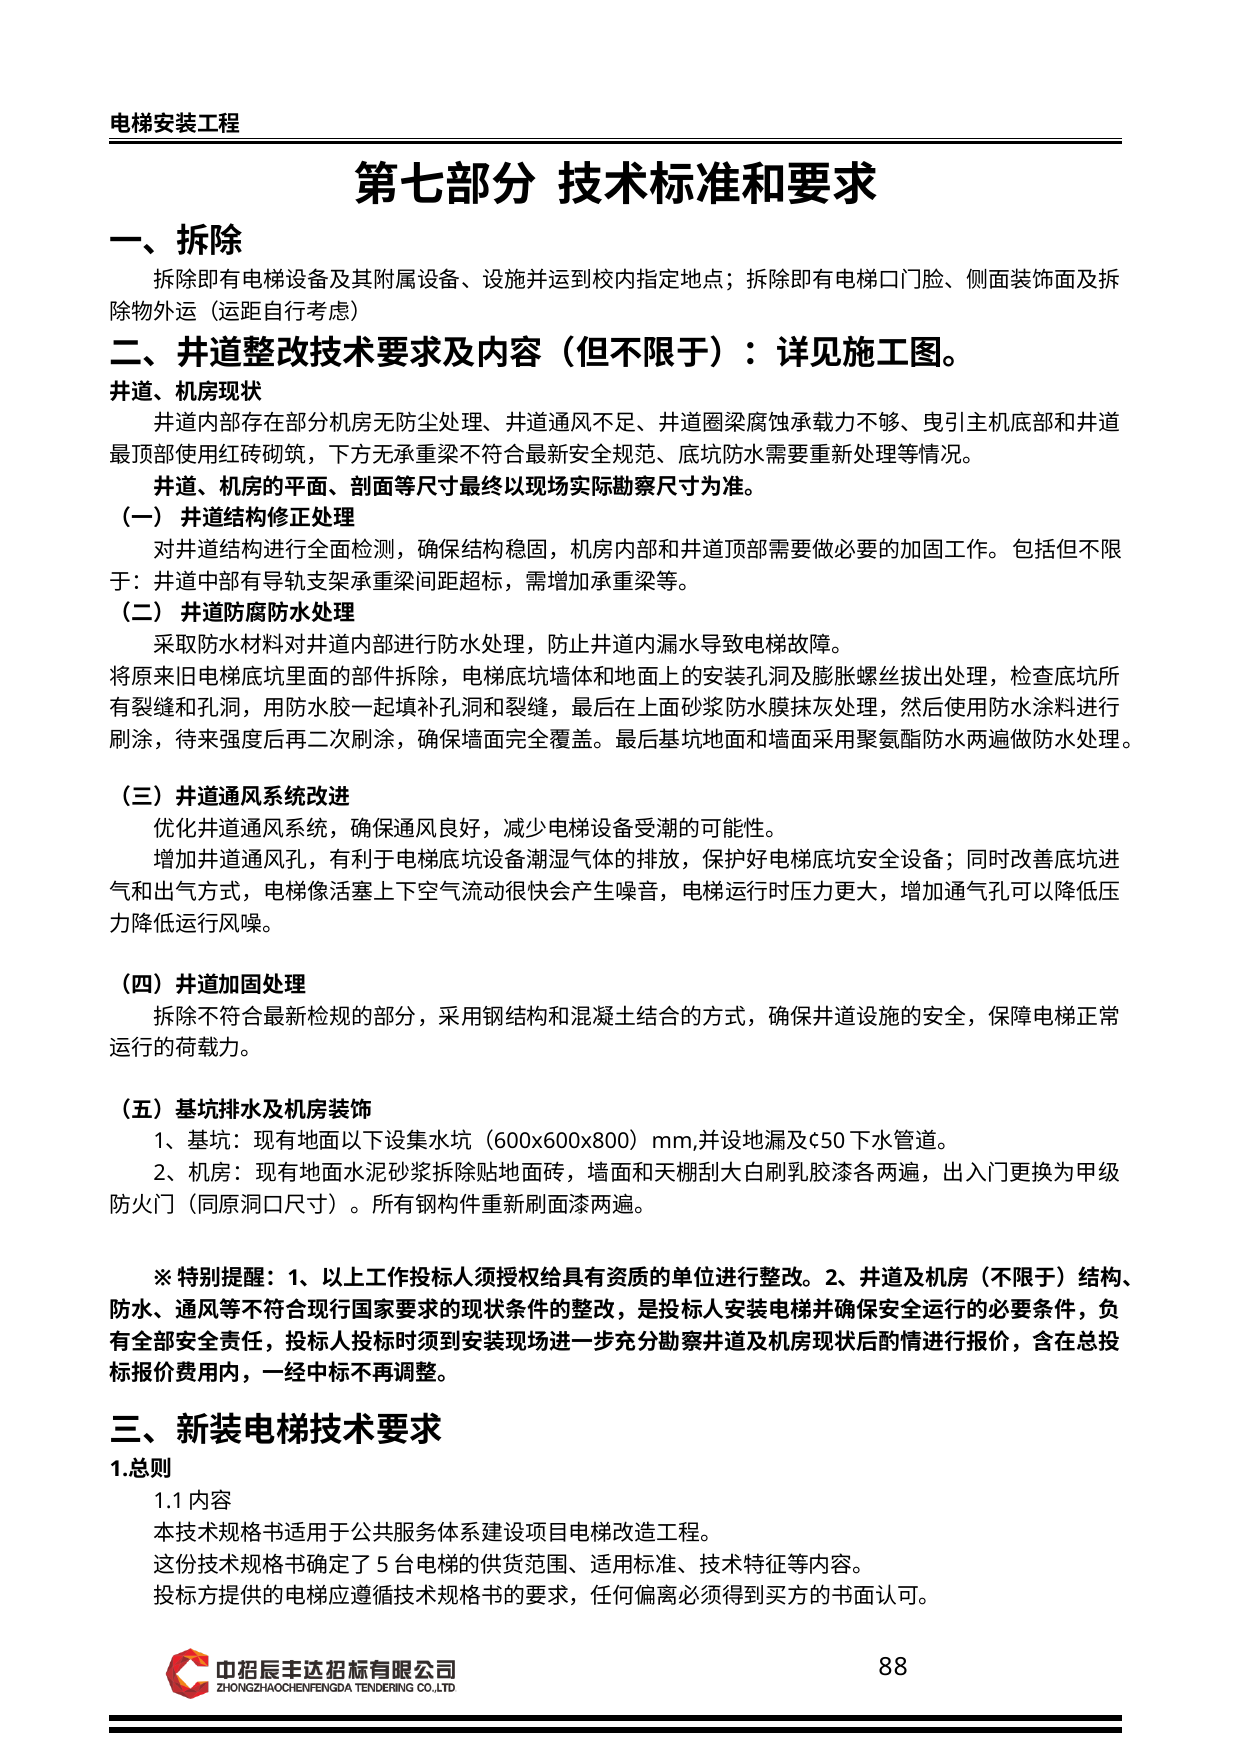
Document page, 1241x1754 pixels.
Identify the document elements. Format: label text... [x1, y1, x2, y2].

text （四）井道加固处理 [109, 967, 1122, 999]
text 本技术规格书适用于公共服务体系建设项目电梯改造工程。 [109, 1515, 1122, 1547]
text 增加井道通风孔，有利于电梯底坑设备潮湿气体的排放，保护好电梯底坑安全设备；同时改善底坑进气和出气方式，电梯像活塞上下空气流动很快会产生噪音，电梯运行时压力更大，增加通气孔可以降低压力降低运行风噪。 [109, 842, 1122, 937]
text （二） 井道防腐防水处理 [109, 595, 1122, 627]
text 2、机房：现有地面水泥砂浆拆除贴地面砖，墙面和天棚刮大白刷乳胶漆各两遍，出入门更换为甲级防火门（同原洞口尺寸）。所有钢构件重新刷面漆两遍。 [109, 1155, 1122, 1219]
text 拆除即有电梯设备及其附属设备、设施并运到校内指定地点；拆除即有电梯口门脸、侧面装饰面及拆除物外运（运距自行考虑） [109, 262, 1122, 326]
text 井道、机房的平面、剖面等尺寸最终以现场实际勘察尺寸为准。 [109, 469, 1122, 500]
text （一） 井道结构修正处理 [109, 500, 1122, 532]
text 井道、机房现状 [109, 374, 1122, 405]
text 井道内部存在部分机房无防尘处理、井道通风不足、井道圈梁腐蚀承载力不够、曳引主机底部和井道最顶部使用红砖砌筑，下方无承重梁不符合最新安全规范、底坑防水需要重新处理等情况。 [109, 405, 1122, 469]
text （五）基坑排水及机房装饰 [109, 1092, 1122, 1123]
text 对井道结构进行全面检测，确保结构稳固，机房内部和井道顶部需要做必要的加固工作。包括但不限于：井道中部有导轨支架承重梁间距超标，需增加承重梁等。 [109, 532, 1122, 595]
text ※ 特别提醒：1、以上工作投标人须授权给具有资质的单位进行整改。2、井道及机房（不限于）结构、防水、通风等不符合现行国家要求的现状条件的整改，是投标人安装电梯并确保安全运行的必要条件，负有全部安全责任，投标人投标时须到安装现场进一步充分勘察井道及机房现状后酌情进行报价，含在总投标报价费用内，一经中标不再调整。 [109, 1260, 1122, 1387]
text 1、基坑：现有地面以下设集水坑（600x600x800）mm,并设地漏及¢50下水管道。 [109, 1123, 1122, 1155]
text 一、拆除 [109, 214, 1122, 262]
text 投标方提供的电梯应遵循技术规格书的要求，任何偏离必须得到买方的书面认可。 [109, 1578, 1122, 1610]
text 将原来旧电梯底坑里面的部件拆除，电梯底坑墙体和地面上的安装孔洞及膨胀螺丝拔出处理，检查底坑所有裂缝和孔洞，用防水胶一起填补孔洞和裂缝，最后在上面砂浆防水膜抹灰处理，然后使用防水涂料进行刷涂，待来强度后再二次刷涂，确保墙面完全覆盖。最后基坑地面和墙面采用聚氨酯防水两遍做防水处理。 [109, 659, 1122, 779]
text 采取防水材料对井道内部进行防水处理，防止井道内漏水导致电梯故障。 [109, 627, 1122, 659]
picture [165, 1648, 457, 1699]
text 这份技术规格书确定了5台电梯的供货范围、适用标准、技术特征等内容。 [109, 1547, 1122, 1578]
text 1.1内容 [109, 1483, 1122, 1515]
text 三、新装电梯技术要求 [109, 1403, 1122, 1451]
text 优化井道通风系统，确保通风良好，减少电梯设备受潮的可能性。 [109, 811, 1122, 842]
text 1.总则 [109, 1451, 1122, 1483]
text 二、井道整改技术要求及内容（但不限于）：详见施工图。 [109, 326, 1122, 374]
text 拆除不符合最新检规的部分，采用钢结构和混凝土结合的方式，确保井道设施的安全，保障电梯正常运行的荷载力。 [109, 999, 1122, 1062]
text （三）井道通风系统改进 [109, 779, 1122, 811]
title 第七部分 技术标准和要求 [109, 148, 1122, 214]
